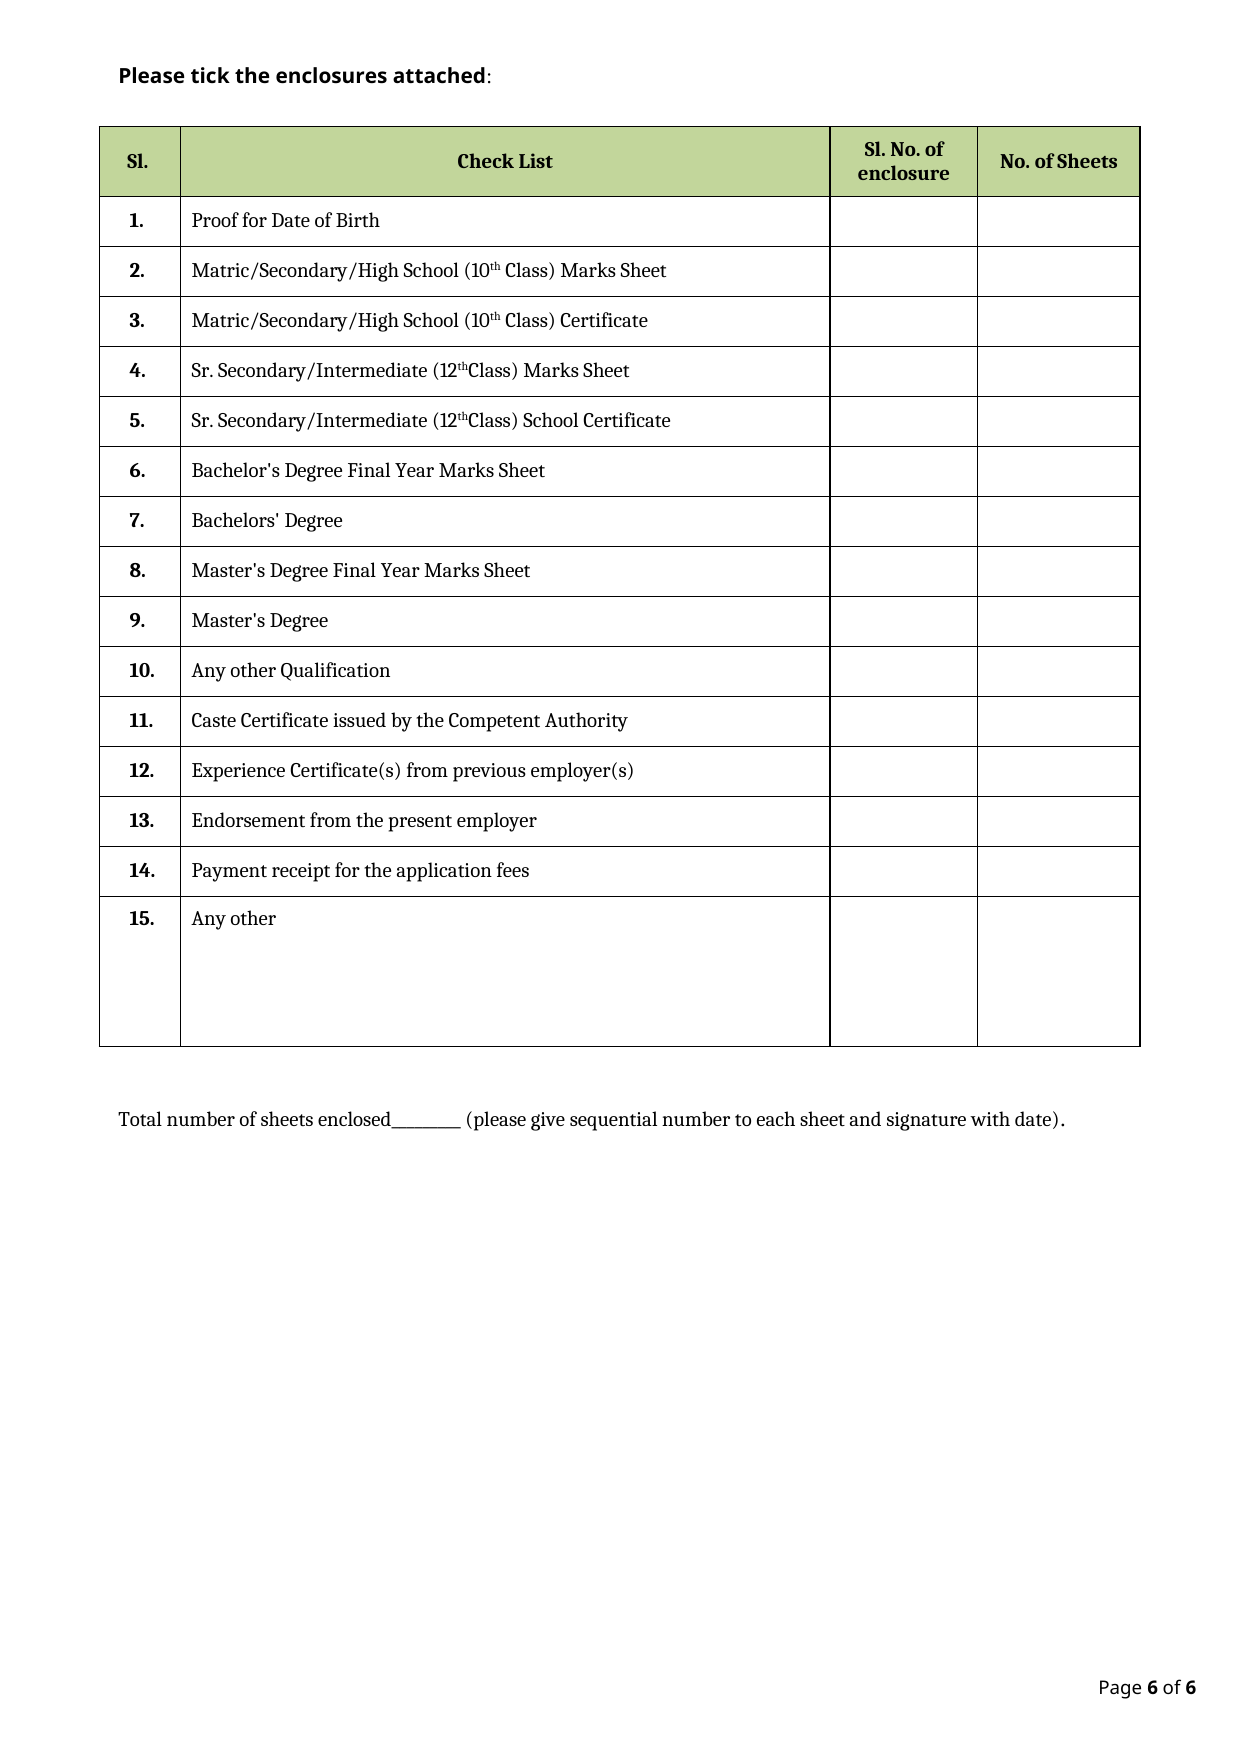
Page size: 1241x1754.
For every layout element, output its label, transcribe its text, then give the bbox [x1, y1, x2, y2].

table_cell Master's Degree [181, 597, 829, 646]
table_cell [831, 347, 977, 396]
table_cell Experience Certificate(s) from previous employer(s) [181, 747, 829, 796]
table_cell Bachelor's Degree Final Year Marks Sheet [181, 447, 829, 496]
table_cell [978, 547, 1139, 596]
table_header Check List [181, 127, 829, 196]
text Total number of sheets enclosed_________ (please give sequential number to each sheet and signature with date). [118, 1105, 1147, 1131]
table_cell [978, 397, 1139, 446]
table_cell [100, 747, 180, 796]
table_cell [978, 347, 1139, 396]
table_cell [100, 597, 180, 646]
table_cell [831, 747, 977, 796]
table_cell Bachelors' Degree [181, 497, 829, 546]
table_cell [100, 247, 180, 296]
table_cell [100, 647, 180, 696]
table_cell Sr. Secondary/Intermediate (12thClass) School Certificate [181, 397, 829, 446]
table_cell [100, 197, 180, 246]
table_cell [100, 497, 180, 546]
table_cell Master's Degree Final Year Marks Sheet [181, 547, 829, 596]
table_cell Any other [181, 897, 829, 1046]
table_cell [831, 647, 977, 696]
table_cell [100, 897, 180, 1046]
table_cell [100, 697, 180, 746]
table_cell [831, 597, 977, 646]
table_cell [100, 847, 180, 896]
table_cell [978, 647, 1139, 696]
table_cell [831, 447, 977, 496]
text Please tick the enclosures attached: [118, 62, 1147, 90]
table_header No. of Sheets [978, 127, 1139, 196]
table_cell [978, 797, 1139, 846]
table_cell Sr. Secondary/Intermediate (12thClass) Marks Sheet [181, 347, 829, 396]
table_header Sl. No. of enclosure [831, 127, 977, 196]
table_cell [978, 197, 1139, 246]
table_cell [978, 747, 1139, 796]
table_cell [978, 247, 1139, 296]
table_cell [831, 397, 977, 446]
table_cell Any other Qualification [181, 647, 829, 696]
table_cell [831, 797, 977, 846]
table_cell [978, 297, 1139, 346]
table_cell Matric/Secondary/High School (10th Class) Marks Sheet [181, 247, 829, 296]
table_cell [978, 497, 1139, 546]
table_cell [100, 297, 180, 346]
table_cell Proof for Date of Birth [181, 197, 829, 246]
table_cell [831, 297, 977, 346]
table_cell [831, 497, 977, 546]
table_cell [978, 697, 1139, 746]
table_cell [100, 347, 180, 396]
table_cell [100, 547, 180, 596]
table_cell [831, 697, 977, 746]
table_cell [978, 597, 1139, 646]
table_cell Caste Certificate issued by the Competent Authority [181, 697, 829, 746]
table_cell [831, 247, 977, 296]
table_cell Matric/Secondary/High School (10th Class) Certificate [181, 297, 829, 346]
table_cell [100, 397, 180, 446]
table_cell [831, 547, 977, 596]
table_cell [100, 447, 180, 496]
table_cell [978, 447, 1139, 496]
table_cell [978, 897, 1139, 1046]
table_cell Payment receipt for the application fees [181, 847, 829, 896]
table_cell [831, 847, 977, 896]
table_cell [831, 897, 977, 1046]
table_cell [100, 797, 180, 846]
table_cell [978, 847, 1139, 896]
table_cell Endorsement from the present employer [181, 797, 829, 846]
table_header Sl. [100, 127, 180, 196]
table_cell [831, 197, 977, 246]
